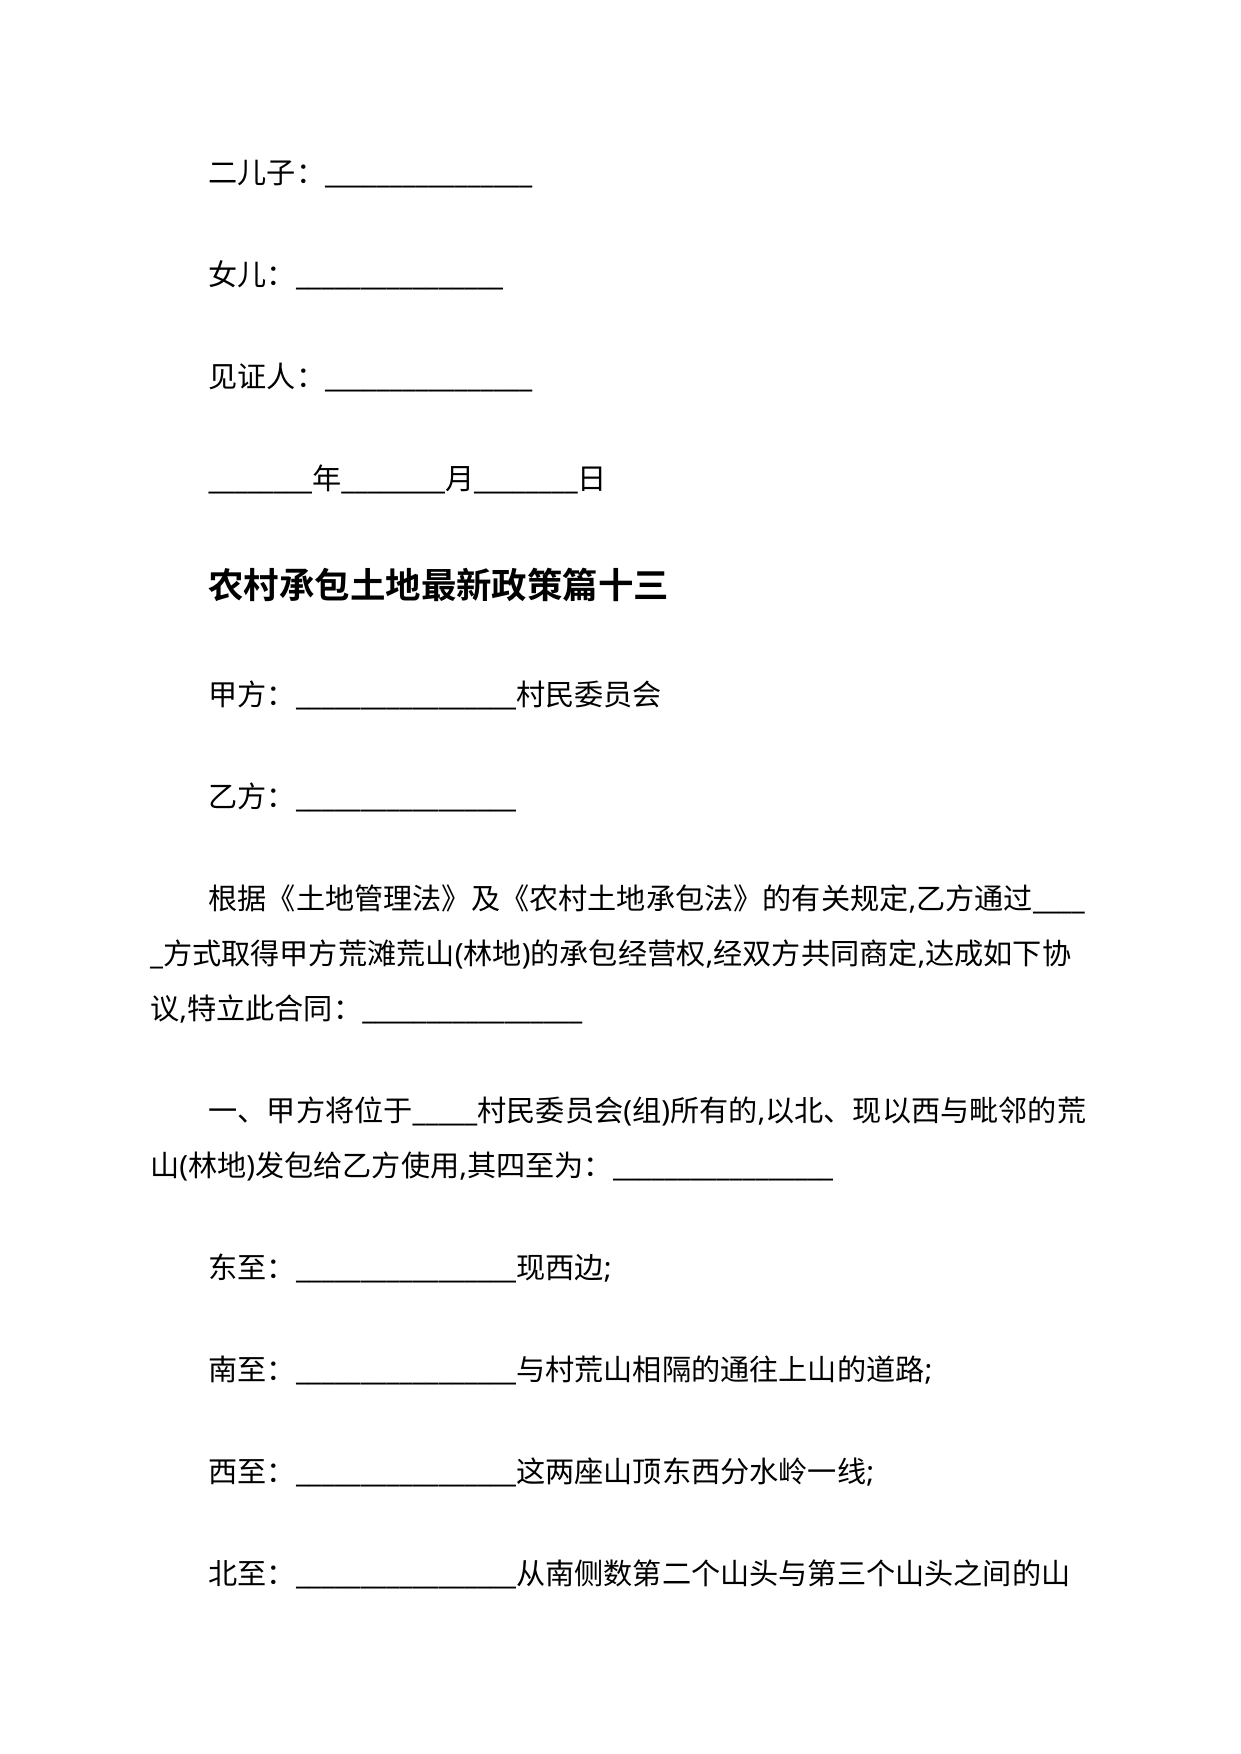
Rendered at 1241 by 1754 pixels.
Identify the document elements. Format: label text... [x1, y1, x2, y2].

text 东至：_________________现西边; [150, 1244, 1090, 1287]
text 女儿：________________ [150, 252, 1090, 294]
text 农村承包土地最新政策篇十三 [150, 558, 1090, 609]
text 一、甲方将位于_____村民委员会(组)所有的,以北、现以西与毗邻的荒山(林地)发包给乙方使用,其四至为：_________________ [150, 1087, 1090, 1185]
text 二儿子：________________ [150, 150, 1090, 192]
text 根据《土地管理法》及《农村土地承包法》的有关规定,乙方通过_____方式取得甲方荒滩荒山(林地)的承包经营权,经双方共同商定,达成如下协议,特立此合同：_________________ [150, 875, 1090, 1028]
text 甲方：_________________村民委员会 [150, 671, 1090, 714]
text 见证人：________________ [150, 354, 1090, 396]
text ________年________月________日 [150, 456, 1090, 498]
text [150, 1550, 1090, 1593]
text 西至：_________________这两座山顶东西分水岭一线; [150, 1448, 1090, 1491]
text 南至：_________________与村荒山相隔的通往上山的道路; [150, 1346, 1090, 1389]
text 乙方：_________________ [150, 773, 1090, 816]
